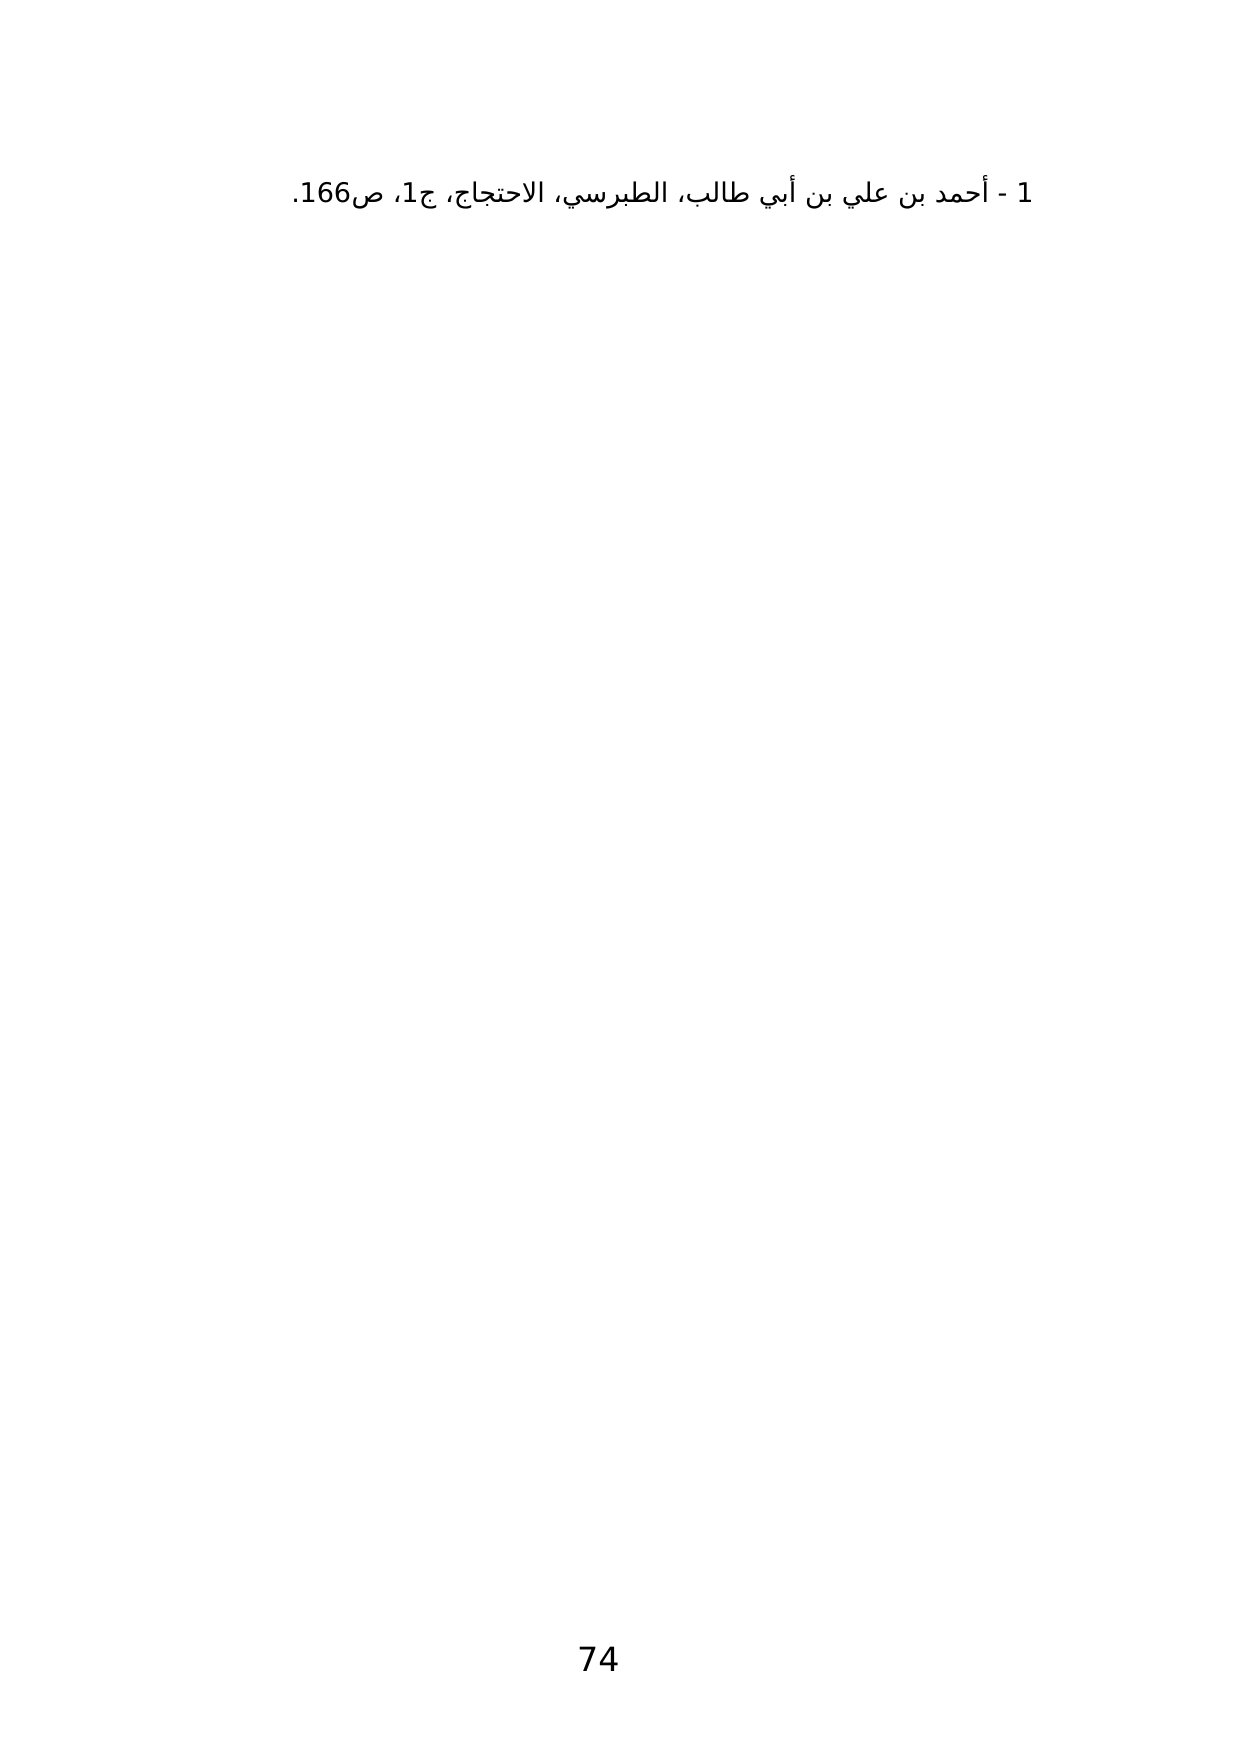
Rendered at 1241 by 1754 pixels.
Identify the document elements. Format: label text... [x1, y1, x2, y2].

text 1 - أحمد بن علي بن أبي طالب، الطبرسي، الاحتجاج، ج1، ص166. [222, 177, 1033, 209]
